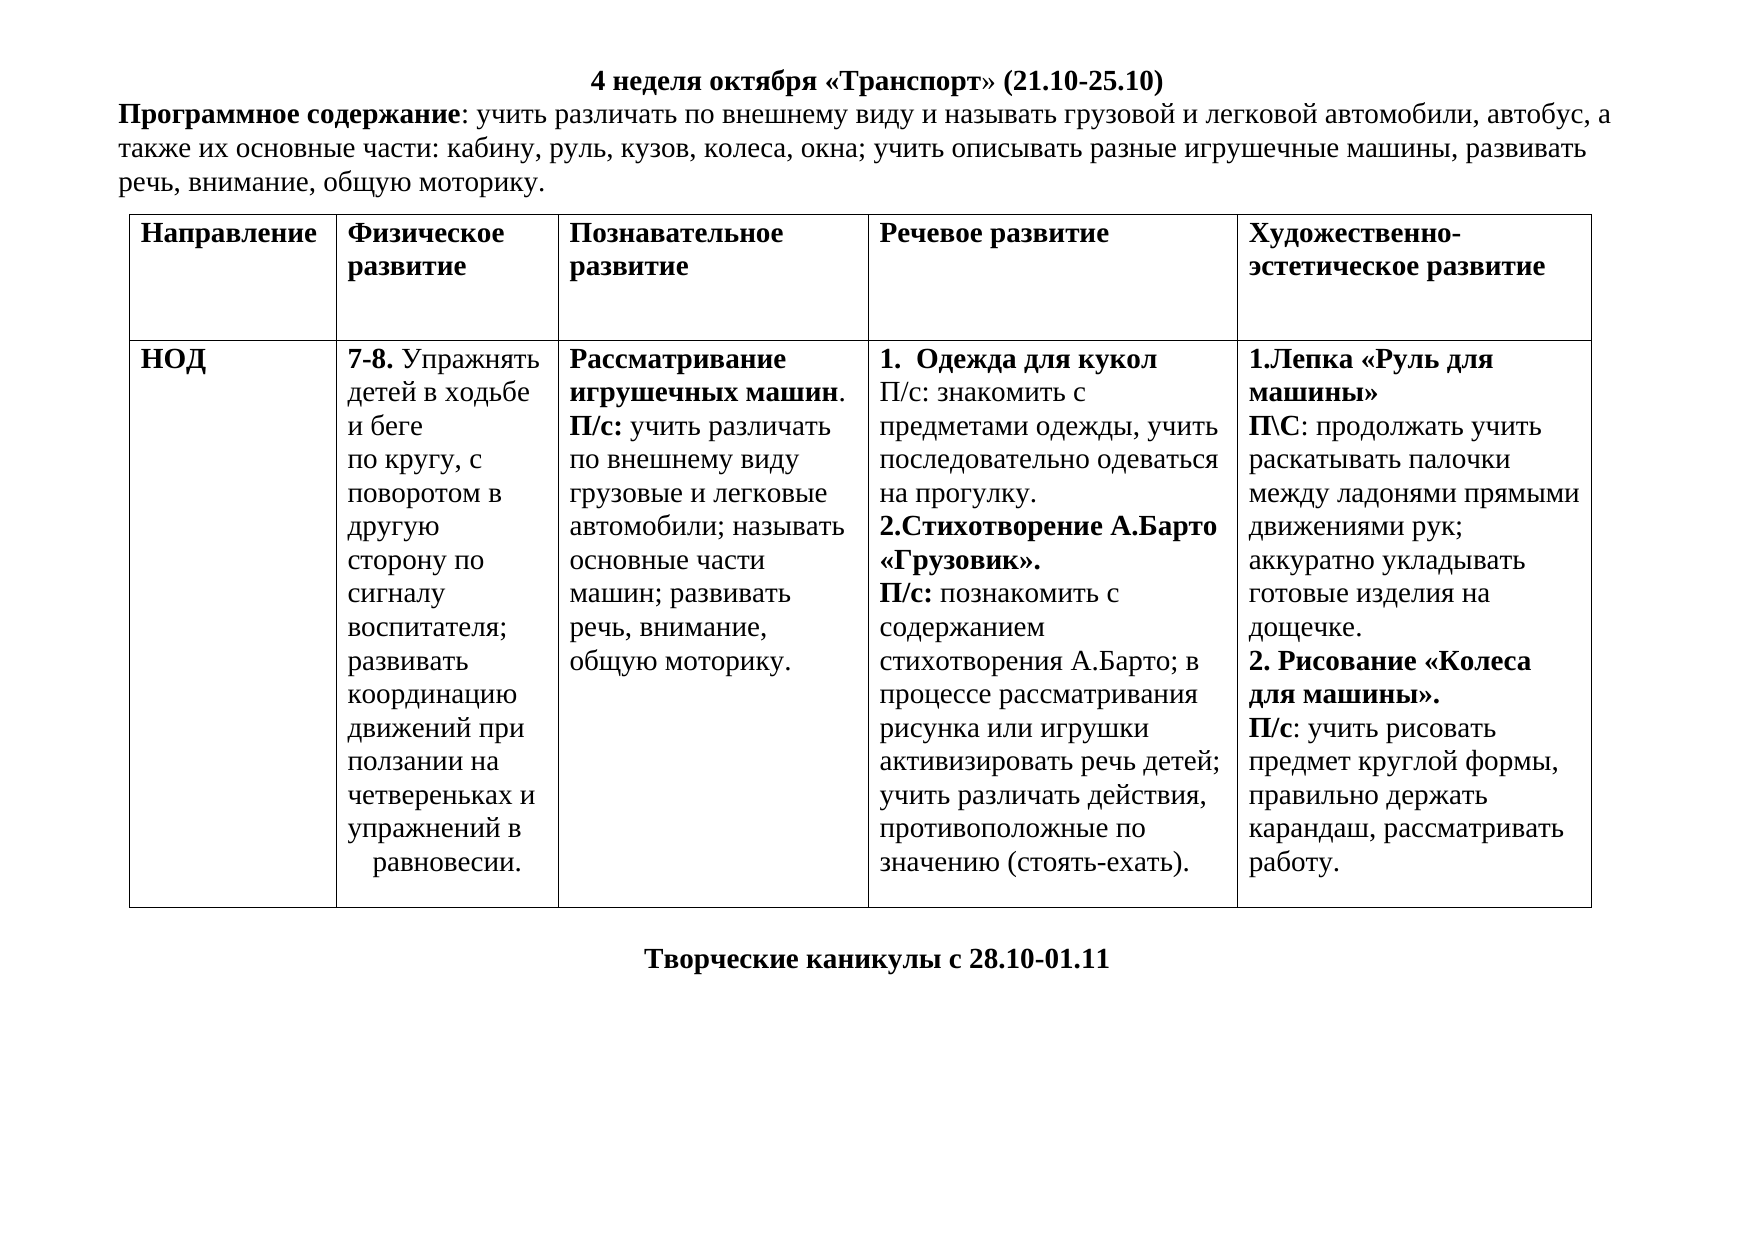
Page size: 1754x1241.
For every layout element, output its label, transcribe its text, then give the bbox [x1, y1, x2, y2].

text Программное содержание: учить различать по внешнему виду и называть грузовой и легковой автомобили, автобус, а также их основные части: кабину, руль, кузов, колеса, окна; учить описывать разные игрушечные машины, развивать речь, внимание, общую моторику. [118, 97, 1636, 197]
text Творческие каникулы с 28.10-01.11 [118, 941, 1636, 974]
table_header Познавательное развитие [559, 215, 868, 340]
table_header Речевое развитие [869, 215, 1237, 340]
table_cell 1. Одежда для кукол П/с: знакомить с предметами одежды, учить последовательно одеваться на прогулку. 2.Стихотворение А.Барто «Грузовик». П/с: познакомить с содержанием стихотворения А.Барто; в процессе рассматривания рисунка или игрушки активизировать речь детей; учить различать действия, противоположные по значению (стоять-ехать). [869, 341, 1237, 907]
table_cell 7-8. Упражнять детей в ходьбе и беге по кругу, с поворотом в другую сторону по сигналу воспитателя; развивать координацию движений при ползании на четвереньках и упражнений в равновесии. [337, 341, 558, 907]
table_header Физическое развитие [337, 215, 558, 340]
table_cell 1.Лепка «Руль для машины» П\С: продолжать учить раскатывать палочки между ладонями прямыми движениями рук; аккуратно укладывать готовые изделия на дощечке. 2. Рисование «Колеса для машины». П/с: учить рисовать предмет круглой формы, правильно держать карандаш, рассматривать работу. [1238, 341, 1591, 907]
table_header Направление [130, 215, 336, 340]
table_cell НОД [130, 341, 336, 907]
table_cell Рассматривание игрушечных машин. П/с: учить различать по внешнему виду грузовые и легковые автомобили; называть основные части машин; развивать речь, внимание, общую моторику. [559, 341, 868, 907]
text 4 неделя октября «Транспорт» (21.10-25.10) [118, 63, 1636, 97]
table_header Художественно- эстетическое развитие [1238, 215, 1591, 340]
